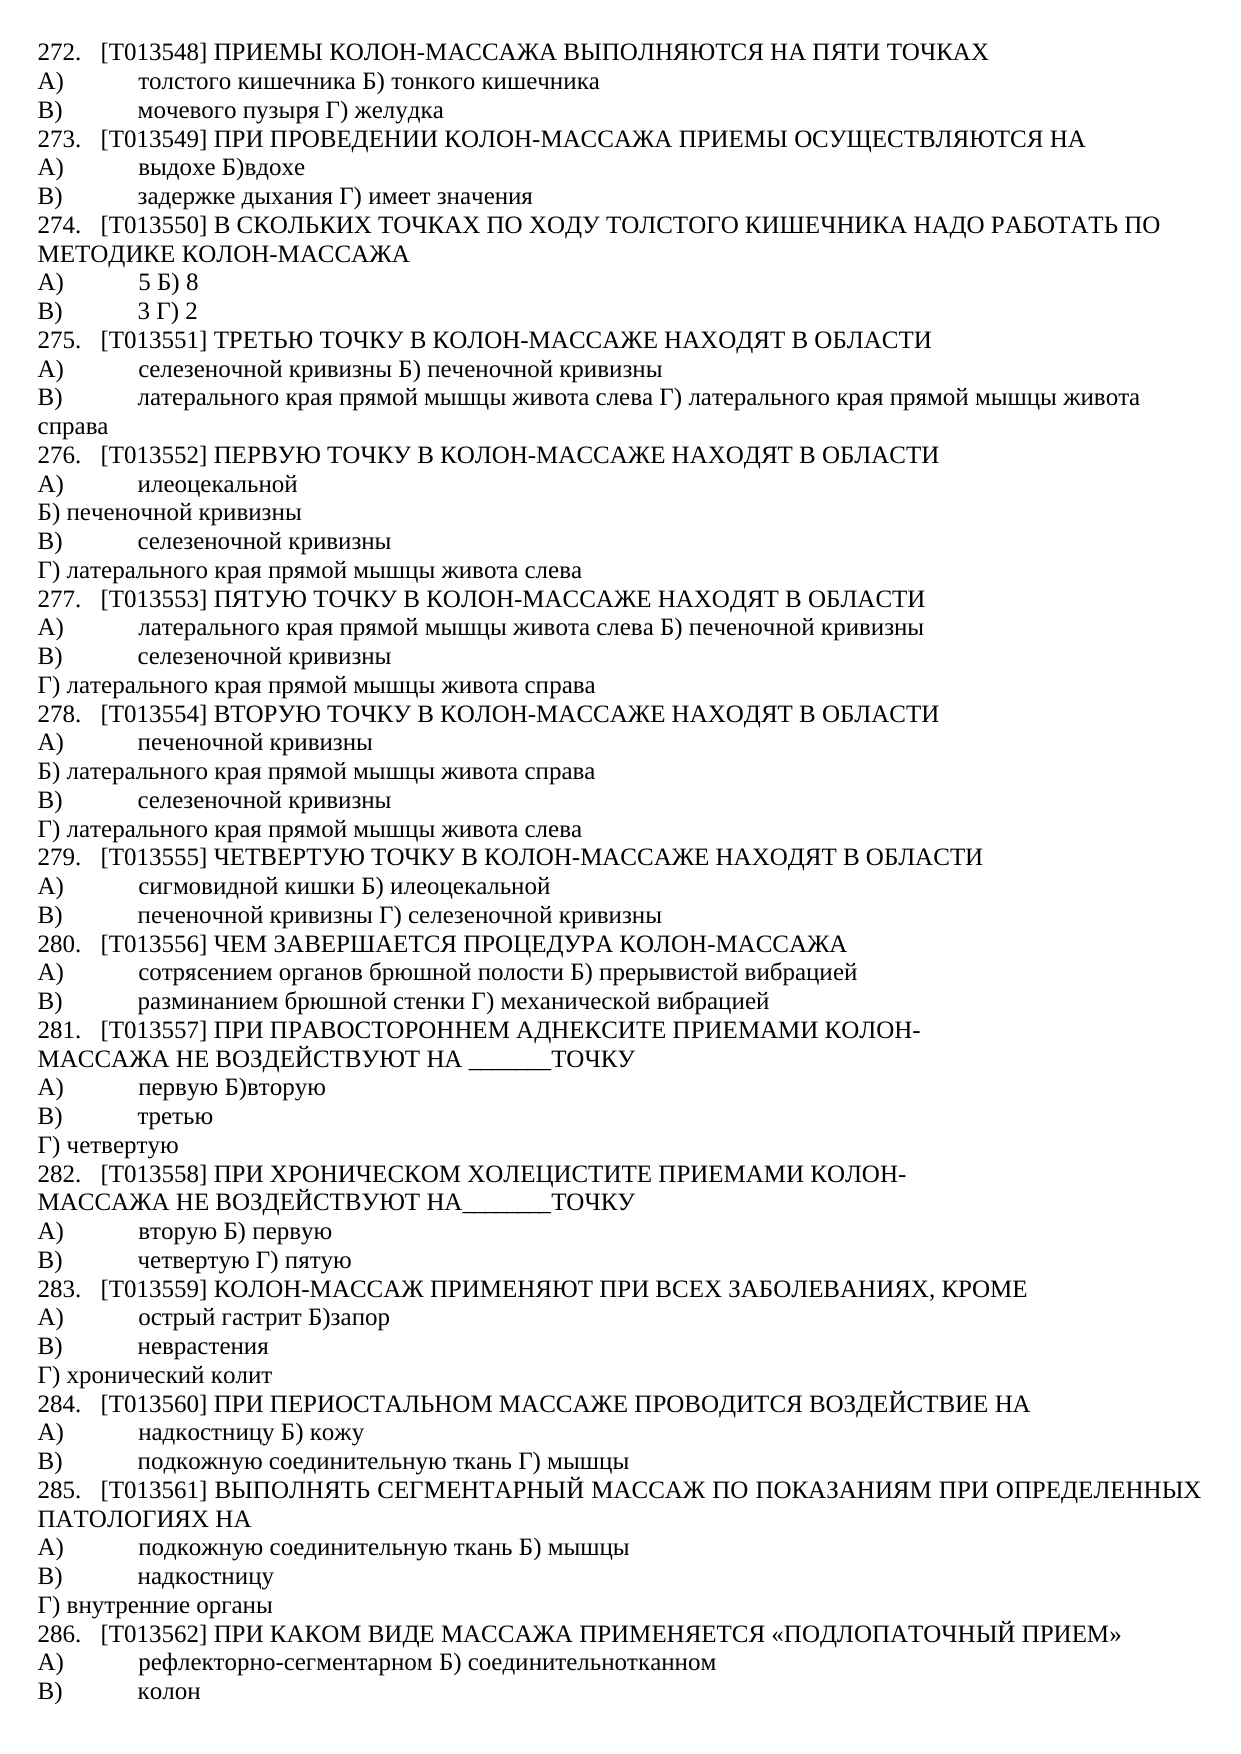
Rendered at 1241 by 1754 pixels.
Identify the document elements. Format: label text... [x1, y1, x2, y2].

text Г) хронический колит [37, 1360, 1203, 1389]
text Г) латерального края прямой мышцы живота слева [37, 814, 1203, 842]
list латерального края прямой мышцы живота слева Г) латерального края прямой мышцы живота справа [37, 382, 1203, 440]
list [T013552] ПЕРВУЮ ТОЧКУ В КОЛОН-МАССАЖЕ НАХОДЯТ В ОБЛАСТИ [37, 440, 1203, 469]
list четвертую Г) пятую [37, 1245, 1203, 1274]
list [T013558] ПРИ ХРОНИЧЕСКОМ ХОЛЕЦИСТИТЕ ПРИЕМАМИ КОЛОН- [37, 1159, 1203, 1187]
list селезеночной кривизны Б) печеночной кривизны [37, 354, 1203, 382]
list сотрясением органов брюшной полости Б) прерывистой вибрацией [37, 957, 1203, 986]
list 5 Б) 8 [37, 267, 1203, 296]
list [T013550] В СКОЛЬКИХ ТОЧКАХ ПО ХОДУ ТОЛСТОГО КИШЕЧНИКА НАДО РАБОТАТЬ ПО МЕТОДИКЕ КОЛОН-МАССАЖА [37, 210, 1203, 267]
list мочевого пузыря Г) желудка [37, 95, 1203, 124]
list селезеночной кривизны [37, 526, 1203, 555]
list [T013557] ПРИ ПРАВОСТОРОННЕМ АДНЕКСИТЕ ПРИЕМАМИ КОЛОН- [37, 1015, 1203, 1044]
list селезеночной кривизны [37, 641, 1203, 670]
list [T013560] ПРИ ПЕРИОСТАЛЬНОМ МАССАЖЕ ПРОВОДИТСЯ ВОЗДЕЙСТВИЕ НА [37, 1389, 1203, 1417]
list [T013548] ПРИЕМЫ КОЛОН-МАССАЖА ВЫПОЛНЯЮТСЯ НА ПЯТИ ТОЧКАХ [37, 37, 1203, 66]
list [T013559] КОЛОН-МАССАЖ ПРИМЕНЯЮТ ПРИ ВСЕХ ЗАБОЛЕВАНИЯХ, КРОМЕ [37, 1274, 1203, 1302]
list толстого кишечника Б) тонкого кишечника [37, 66, 1203, 95]
text МАССАЖА НЕ ВОЗДЕЙСТВУЮТ НА ТОЧКУ [37, 1044, 1203, 1072]
list печеночной кривизны Г) селезеночной кривизны [37, 900, 1203, 929]
list первую Б)вторую [37, 1072, 1203, 1101]
list острый гастрит Б)запор [37, 1302, 1203, 1331]
text Г) латерального края прямой мышцы живота слева [37, 555, 1203, 584]
list рефлекторно-сегментарном Б) соединительнотканном [37, 1647, 1203, 1676]
text Г) внутренние органы [37, 1590, 1203, 1619]
list 3 Г) 2 [37, 296, 1203, 325]
list подкожную соединительную ткань Г) мышцы [37, 1446, 1203, 1475]
list печеночной кривизны [37, 727, 1203, 756]
list [T013562] ПРИ КАКОМ ВИДЕ МАССАЖА ПРИМЕНЯЕТСЯ «ПОДЛОПАТОЧНЫЙ ПРИЕМ» [37, 1619, 1203, 1647]
text Б) печеночной кривизны [37, 497, 1203, 526]
list разминанием брюшной стенки Г) механической вибрацией [37, 986, 1203, 1015]
list задержке дыхания Г) имеет значения [37, 181, 1203, 210]
list неврастения [37, 1331, 1203, 1360]
list третью [37, 1101, 1203, 1130]
list [T013554] ВТОРУЮ ТОЧКУ В КОЛОН-МАССАЖЕ НАХОДЯТ В ОБЛАСТИ [37, 699, 1203, 727]
list вторую Б) первую [37, 1216, 1203, 1245]
list сигмовидной кишки Б) илеоцекальной [37, 871, 1203, 900]
text Б) латерального края прямой мышцы живота справа [37, 756, 1203, 785]
list надкостницу [37, 1561, 1203, 1590]
list выдохе Б)вдохе [37, 152, 1203, 181]
text МАССАЖА НЕ ВОЗДЕЙСТВУЮТ НА ТОЧКУ [37, 1187, 1203, 1216]
list подкожную соединительную ткань Б) мышцы [37, 1532, 1203, 1561]
list [T013561] ВЫПОЛНЯТЬ СЕГМЕНТАРНЫЙ МАССАЖ ПО ПОКАЗАНИЯМ ПРИ ОПРЕДЕЛЕННЫХ ПАТОЛОГИЯХ НА [37, 1475, 1203, 1532]
list [T013555] ЧЕТВЕРТУЮ ТОЧКУ В КОЛОН-МАССАЖЕ НАХОДЯТ В ОБЛАСТИ [37, 842, 1203, 871]
list [T013556] ЧЕМ ЗАВЕРШАЕТСЯ ПРОЦЕДУРА КОЛОН-МАССАЖА [37, 929, 1203, 957]
text Г) четвертую [37, 1130, 1203, 1159]
list селезеночной кривизны [37, 785, 1203, 814]
list [T013551] ТРЕТЬЮ ТОЧКУ В КОЛОН-МАССАЖЕ НАХОДЯТ В ОБЛАСТИ [37, 325, 1203, 354]
list надкостницу Б) кожу [37, 1417, 1203, 1446]
list колон [37, 1676, 1203, 1705]
text Г) латерального края прямой мышцы живота справа [37, 670, 1203, 699]
list илеоцекальной [37, 469, 1203, 497]
list латерального края прямой мышцы живота слева Б) печеночной кривизны [37, 612, 1203, 641]
list [T013553] ПЯТУЮ ТОЧКУ В КОЛОН-МАССАЖЕ НАХОДЯТ В ОБЛАСТИ [37, 584, 1203, 612]
list [T013549] ПРИ ПРОВЕДЕНИИ КОЛОН-МАССАЖА ПРИЕМЫ ОСУЩЕСТВЛЯЮТСЯ НА [37, 124, 1203, 152]
